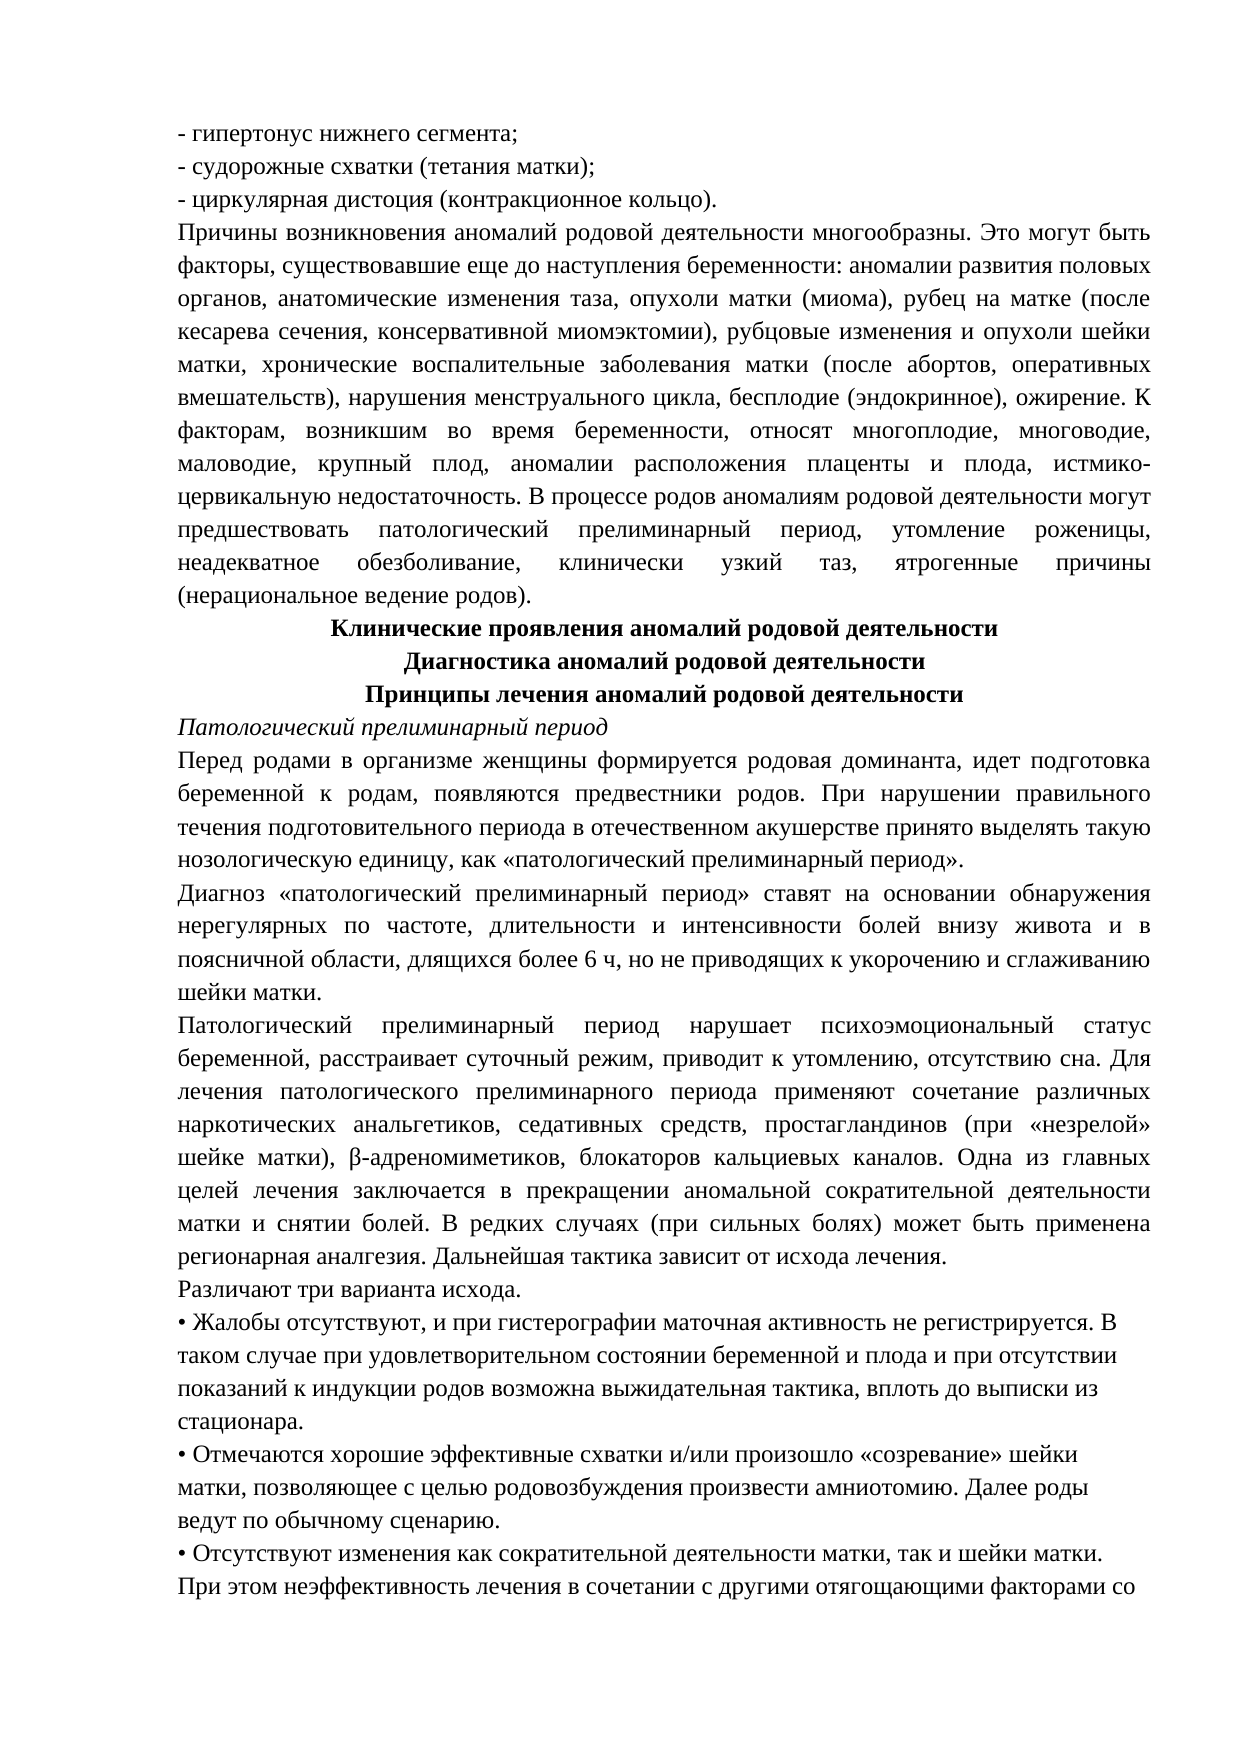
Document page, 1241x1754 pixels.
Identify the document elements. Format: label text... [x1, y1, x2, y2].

text - циркулярная дистоция (контракционное кольцо). [177, 184, 1152, 213]
text Патологический прелиминарный период [177, 712, 1152, 741]
text Причины возникновения аномалий родовой деятельности многообразны. Это могут быть факторы, существовавшие еще до наступления беременности: аномалии развития половых органов, анатомические изменения таза, опухоли матки (миома), рубец на матке (после кесарева сечения, консервативной миомэктомии), рубцовые изменения и опухоли шейки матки, хронические воспалительные заболевания матки (после абортов, оперативных вмешательств), нарушения менструального цикла, бесплодие (эндокринное), ожирение. К факторам, возникшим во время беременности, относят многоплодие, многоводие, маловодие, крупный плод, аномалии расположения плаценты и плода, истмико-цервикальную недостаточность. В процессе родов аномалиям родовой деятельности могут предшествовать патологический прелиминарный период, утомление роженицы, неадекватное обезболивание, клинически узкий таз, ятрогенные причины (нерациональное ведение родов). [177, 217, 1152, 609]
text Патологический прелиминарный период нарушает психоэмоциональный статус беременной, расстраивает суточный режим, приводит к утомлению, отсутствию сна. Для лечения патологического прелиминарного периода применяют сочетание различных наркотических анальгетиков, седативных средств, простагландинов (при «незрелой» шейке матки), β-адреномиметиков, блокаторов кальциевых каналов. Одна из главных целей лечения заключается в прекращении аномальной сократительной деятельности матки и снятии болей. В редких случаях (при сильных болях) может быть применена регионарная аналгезия. Дальнейшая тактика зависит от исхода лечения. [177, 1010, 1152, 1269]
text Различают три варианта исхода. [177, 1274, 1152, 1303]
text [177, 1538, 1152, 1600]
text Перед родами в организме женщины формируется родовая доминанта, идет подготовка беременной к родам, появляются предвестники родов. При нарушении правильного течения подготовительного периода в отечественном акушерстве принято выделять такую нозологическую единицу, как «патологический прелиминарный период». [177, 746, 1152, 873]
text - гипертонус нижнего сегмента; [177, 118, 1152, 147]
text Принципы лечения аномалий родовой деятельности [177, 679, 1152, 708]
text Диагностика аномалий родовой деятельности [177, 646, 1152, 675]
text Клинические проявления аномалий родовой деятельности [177, 613, 1152, 642]
text • Отмечаются хорошие эффективные схватки и/или произошло «созревание» шейки матки, позволяющее с целью родовозбуждения произвести амниотомию. Далее роды ведут по обычному сценарию. [177, 1439, 1152, 1534]
text Диагноз «патологический прелиминарный период» ставят на основании обнаружения нерегулярных по частоте, длительности и интенсивности болей внизу живота и в поясничной области, длящихся более 6 ч, но не приводящих к укорочению и сглаживанию шейки матки. [177, 878, 1152, 1005]
text - судорожные схватки (тетания матки); [177, 151, 1152, 180]
text • Жалобы отсутствуют, и при гистерографии маточная активность не регистрируется. В таком случае при удовлетворительном состоянии беременной и плода и при отсутствии показаний к индукции родов возможна выжидательная тактика, вплоть до выписки из стационара. [177, 1307, 1152, 1435]
